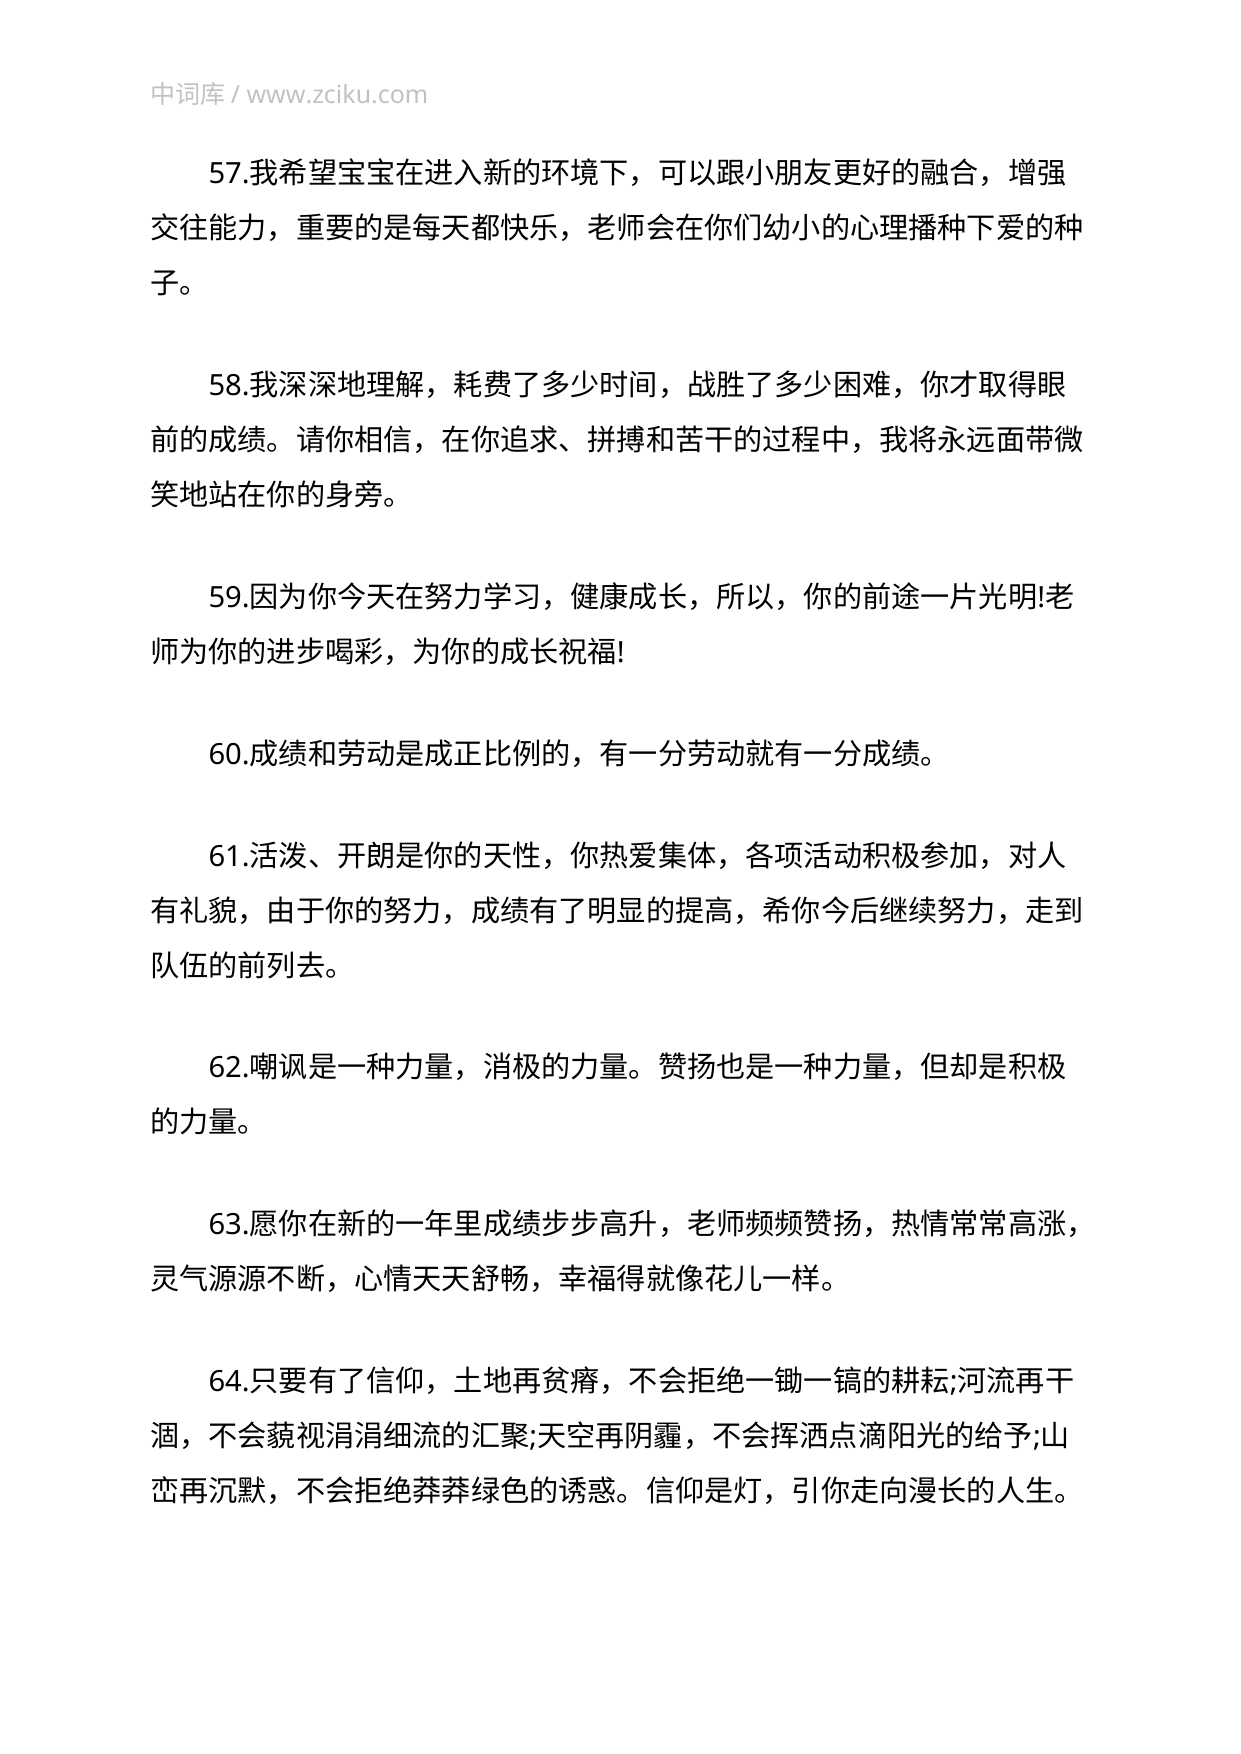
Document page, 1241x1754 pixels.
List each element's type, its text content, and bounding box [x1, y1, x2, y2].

text 64.只要有了信仰，土地再贫瘠，不会拒绝一锄一镐的耕耘;河流再干涸，不会藐视涓涓细流的汇聚;天空再阴霾，不会挥洒点滴阳光的给予;山峦再沉默，不会拒绝莽莽绿色的诱惑。信仰是灯，引你走向漫长的人生。 [150, 1357, 1090, 1510]
text 62.嘲讽是一种力量，消极的力量。赞扬也是一种力量，但却是积极的力量。 [150, 1044, 1090, 1141]
text 60.成绩和劳动是成正比例的，有一分劳动就有一分成绩。 [150, 730, 1090, 773]
text 57.我希望宝宝在进入新的环境下，可以跟小朋友更好的融合，增强交往能力，重要的是每天都快乐，老师会在你们幼小的心理播种下爱的种子。 [150, 150, 1090, 302]
text 59.因为你今天在努力学习，健康成长，所以，你的前途一片光明!老师为你的进步喝彩，为你的成长祝福! [150, 573, 1090, 671]
text 58.我深深地理解，耗费了多少时间，战胜了多少困难，你才取得眼前的成绩。请你相信，在你追求、拼搏和苦干的过程中，我将永远面带微笑地站在你的身旁。 [150, 362, 1090, 514]
text 63.愿你在新的一年里成绩步步高升，老师频频赞扬，热情常常高涨，灵气源源不断，心情天天舒畅，幸福得就像花儿一样。 [150, 1201, 1090, 1298]
text 61.活泼、开朗是你的天性，你热爱集体，各项活动积极参加，对人有礼貌，由于你的努力，成绩有了明显的提高，希你今后继续努力，走到队伍的前列去。 [150, 832, 1090, 984]
